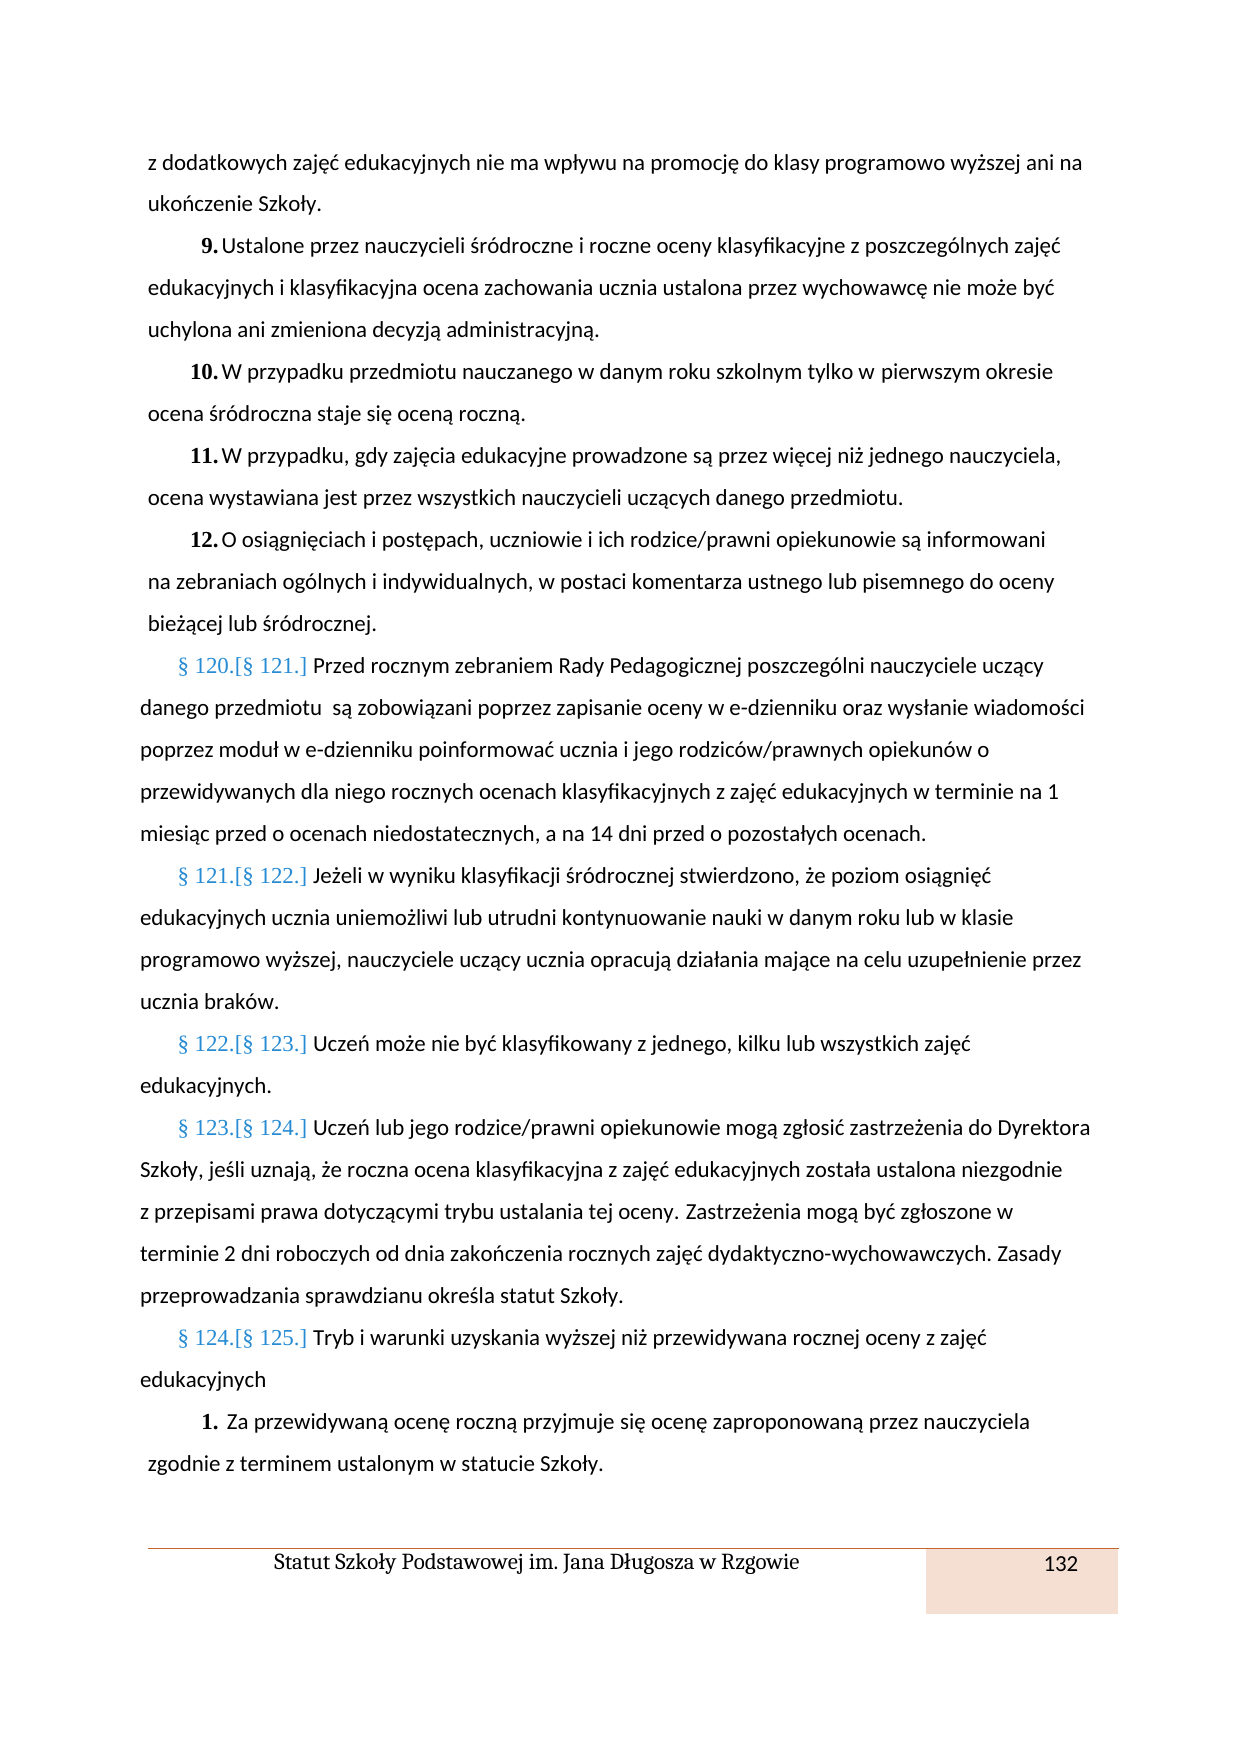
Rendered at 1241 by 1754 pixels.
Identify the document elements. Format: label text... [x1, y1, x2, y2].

list Za przewidywaną ocenę roczną przyjmuje się ocenę zaproponowaną przez nauczyciela zgodnie z terminem ustalonym w statucie Szkoły. [148, 1407, 1093, 1477]
list O osiągnięciach i postępach, uczniowie i ich rodzice/prawni opiekunowie są informowani na zebraniach ogólnych i indywidualnych, w postaci komentarza ustnego lub pisemnego do oceny bieżącej lub śródrocznej. [148, 525, 1093, 637]
list Jeżeli w wyniku klasyfikacji śródrocznej stwierdzono, że poziom osiągnięć edukacyjnych ucznia uniemożliwi lub utrudni kontynuowanie nauki w danym roku lub w klasie programowo wyższej, nauczyciele uczący ucznia opracują działania mające na celu uzupełnienie przez ucznia braków. [140, 861, 1093, 1015]
list Uczeń może nie być klasyfikowany z jednego, kilku lub wszystkich zajęć edukacyjnych. [140, 1029, 1093, 1099]
list W przypadku, gdy zajęcia edukacyjne prowadzone są przez więcej niż jednego nauczyciela, ocena wystawiana jest przez wszystkich nauczycieli uczących danego przedmiotu. [148, 441, 1093, 511]
list Uczeń lub jego rodzice/prawni opiekunowie mogą zgłosić zastrzeżenia do Dyrektora Szkoły, jeśli uznają, że roczna ocena klasyfikacyjna z zajęć edukacyjnych została ustalona niezgodnie z przepisami prawa dotyczącymi trybu ustalania tej oceny. Zastrzeżenia mogą być zgłoszone w terminie 2 dni roboczych od dnia zakończenia rocznych zajęć dydaktyczno-wychowawczych. Zasady przeprowadzania sprawdzianu określa statut Szkoły. [140, 1113, 1093, 1309]
list Ustalone przez nauczycieli śródroczne i roczne oceny klasyfikacyjne z poszczególnych zajęć edukacyjnych i klasyfikacyjna ocena zachowania ucznia ustalona przez wychowawcę nie może być uchylona ani zmieniona decyzją administracyjną. [148, 232, 1093, 343]
list Przed rocznym zebraniem Rady Pedagogicznej poszczególni nauczyciele uczący danego przedmiotu są zobowiązani poprzez zapisanie oceny w e-dzienniku oraz wysłanie wiadomości poprzez moduł w e-dzienniku poinformować ucznia i jego rodziców/prawnych opiekunów o przewidywanych dla niego rocznych ocenach klasyfikacyjnych z zajęć edukacyjnych w terminie na 1 miesiąc przed o ocenach niedostatecznych, a na 14 dni przed o pozostałych ocenach. [140, 651, 1093, 847]
list W przypadku przedmiotu nauczanego w danym roku szkolnym tylko w pierwszym okresie ocena śródroczna staje się oceną roczną. [148, 357, 1093, 427]
list Tryb i warunki uzyskania wyższej niż przewidywana rocznej oceny z zajęć edukacyjnych [140, 1323, 1093, 1393]
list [148, 148, 1093, 218]
